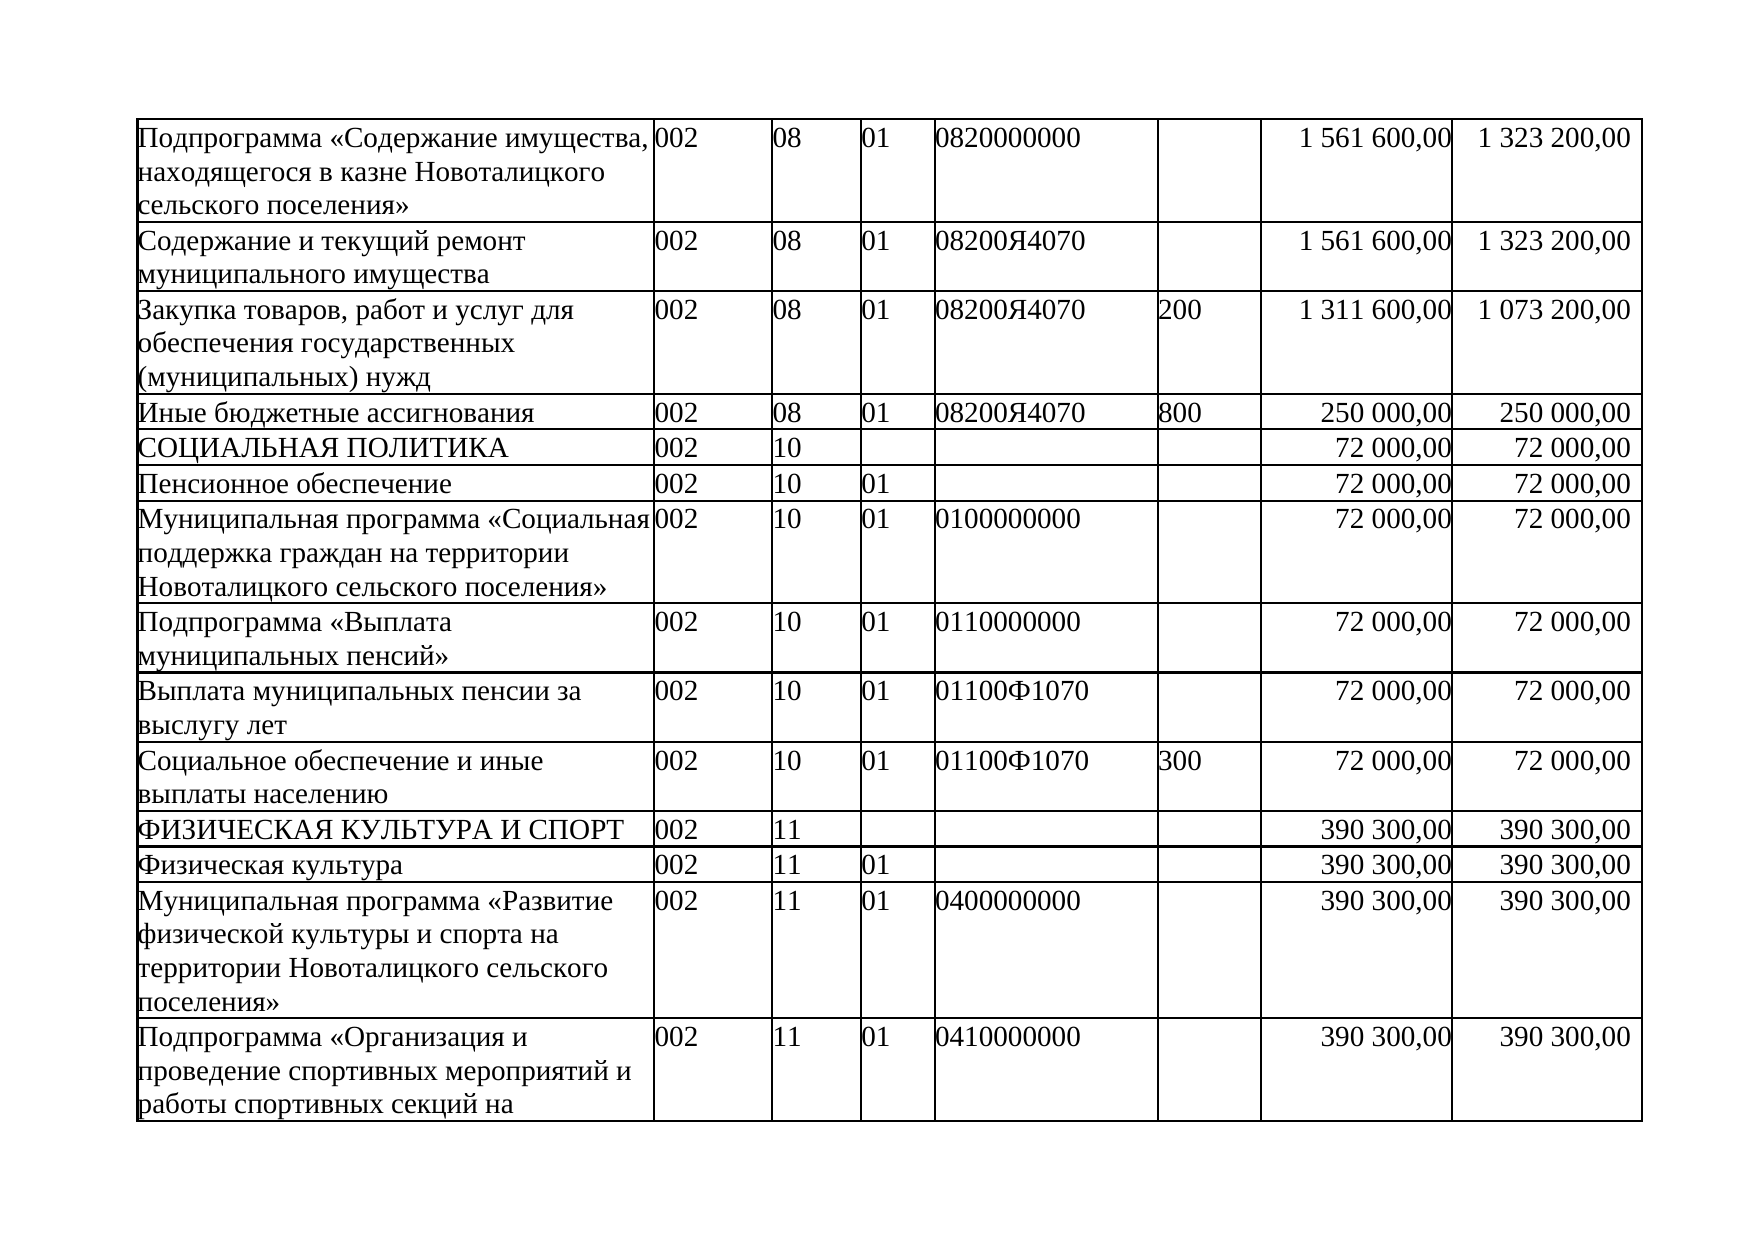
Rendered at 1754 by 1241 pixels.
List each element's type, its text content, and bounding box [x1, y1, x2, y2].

table_cell 01 [862, 883, 934, 1017]
table_cell 390 300,00 [1262, 848, 1451, 881]
table_cell [1159, 674, 1260, 741]
table_cell 1 323 200,00 [1453, 120, 1641, 221]
table_cell 300 [1159, 743, 1260, 810]
table_cell [1159, 604, 1260, 671]
table_cell 1 073 200,00 [1453, 292, 1641, 393]
table_cell 72 000,00 [1453, 430, 1641, 464]
table_cell 08 [773, 292, 860, 393]
table_cell 72 000,00 [1453, 502, 1641, 602]
table_cell [936, 848, 1157, 881]
table_cell 10 [773, 604, 860, 671]
table_cell Муниципальная программа «Развитие физической культуры и спорта на территории Новоталицкого сельского поселения» [139, 883, 653, 1017]
table_cell 002 [655, 430, 771, 464]
table_cell 01 [862, 674, 934, 741]
table_cell Закупка товаров, работ и услуг для обеспечения государственных (муниципальных) нужд [139, 292, 653, 393]
table_cell 002 [655, 848, 771, 881]
table_cell СОЦИАЛЬНАЯ ПОЛИТИКА [139, 430, 653, 464]
table_cell 002 [655, 502, 771, 602]
table_cell 01 [862, 223, 934, 290]
table_cell 08 [773, 120, 860, 221]
table_cell 002 [655, 883, 771, 1017]
table_cell [1159, 466, 1260, 499]
table_cell 250 000,00 [1453, 395, 1641, 428]
table_cell 01 [862, 604, 934, 671]
table_cell 002 [655, 120, 771, 221]
table_cell 72 000,00 [1453, 604, 1641, 671]
table_cell 10 [773, 674, 860, 741]
table_cell Пенсионное обеспечение [139, 466, 653, 499]
table_cell 002 [655, 292, 771, 393]
table_cell [1159, 223, 1260, 290]
table_cell 11 [773, 848, 860, 881]
table_cell Муниципальная программа «Социальная поддержка граждан на территории Новоталицкого сельского поселения» [139, 502, 653, 602]
table_cell [862, 812, 934, 845]
table_cell 002 [655, 674, 771, 741]
table_cell Подпрограмма «Содержание имущества, находящегося в казне Новоталицкого сельского поселения» [139, 120, 653, 221]
table_cell 11 [773, 883, 860, 1017]
table_cell 1 561 600,00 [1262, 120, 1451, 221]
table_cell 002 [655, 812, 771, 845]
table_cell 10 [773, 466, 860, 499]
table_cell [936, 430, 1157, 464]
table_cell 72 000,00 [1453, 674, 1641, 741]
table_cell 01 [862, 502, 934, 602]
table_cell [862, 430, 934, 464]
table_cell 0100000000 [936, 502, 1157, 602]
table_cell 390 300,00 [1453, 1019, 1641, 1120]
table_cell [1159, 883, 1260, 1017]
table_cell 72 000,00 [1453, 466, 1641, 499]
table_cell ФИЗИЧЕСКАЯ КУЛЬТУРА И СПОРТ [139, 812, 653, 845]
table_cell 01 [862, 1019, 934, 1120]
table_cell 390 300,00 [1453, 883, 1641, 1017]
table_cell Иные бюджетные ассигнования [139, 395, 653, 428]
table_cell 72 000,00 [1262, 674, 1451, 741]
table_cell 002 [655, 743, 771, 810]
table_cell 72 000,00 [1262, 502, 1451, 602]
table_cell 08200Я4070 [936, 395, 1157, 428]
table_cell 11 [773, 812, 860, 845]
table_cell 390 300,00 [1262, 883, 1451, 1017]
table_cell 0820000000 [936, 120, 1157, 221]
table_cell 72 000,00 [1453, 743, 1641, 810]
table_cell 01100Ф1070 [936, 674, 1157, 741]
table_cell 390 300,00 [1262, 1019, 1451, 1120]
table_cell 1 561 600,00 [1262, 223, 1451, 290]
table_cell Социальное обеспечение и иные выплаты населению [139, 743, 653, 810]
table_cell 0410000000 [936, 1019, 1157, 1120]
table_cell 08 [773, 395, 860, 428]
table_cell 1 311 600,00 [1262, 292, 1451, 393]
table_cell 01 [862, 466, 934, 499]
table_cell 01100Ф1070 [936, 743, 1157, 810]
table_cell 200 [1159, 292, 1260, 393]
table_cell 10 [773, 502, 860, 602]
table_cell 01 [862, 292, 934, 393]
table_cell 01 [862, 743, 934, 810]
table_cell 72 000,00 [1262, 430, 1451, 464]
table_cell 0110000000 [936, 604, 1157, 671]
table_cell 002 [655, 604, 771, 671]
table_cell [1159, 848, 1260, 881]
table_cell 08200Я4070 [936, 223, 1157, 290]
table_cell Содержание и текущий ремонт муниципального имущества [139, 223, 653, 290]
table_cell [1159, 502, 1260, 602]
table_cell 01 [862, 120, 934, 221]
table_cell 01 [862, 848, 934, 881]
table_cell 250 000,00 [1262, 395, 1451, 428]
table_cell 0400000000 [936, 883, 1157, 1017]
table_cell 72 000,00 [1262, 743, 1451, 810]
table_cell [139, 1019, 653, 1120]
table_cell 10 [773, 743, 860, 810]
table_cell 72 000,00 [1262, 604, 1451, 671]
table_cell 390 300,00 [1453, 812, 1641, 845]
table_cell 002 [655, 466, 771, 499]
table_cell 1 323 200,00 [1453, 223, 1641, 290]
table_cell 390 300,00 [1453, 848, 1641, 881]
table_cell 002 [655, 223, 771, 290]
table_cell 800 [1159, 395, 1260, 428]
table_cell Физическая культура [139, 848, 653, 881]
table_cell 002 [655, 395, 771, 428]
table_cell 390 300,00 [1262, 812, 1451, 845]
table_cell [936, 812, 1157, 845]
table_cell 11 [773, 1019, 860, 1120]
table_cell [1159, 1019, 1260, 1120]
table_cell 10 [773, 430, 860, 464]
table_cell Подпрограмма «Выплата муниципальных пенсий» [139, 604, 653, 671]
table_cell Выплата муниципальных пенсии за выслугу лет [139, 674, 653, 741]
table_cell 002 [655, 1019, 771, 1120]
table_cell 72 000,00 [1262, 466, 1451, 499]
table_cell [936, 466, 1157, 499]
table_cell 08200Я4070 [936, 292, 1157, 393]
table_cell 01 [862, 395, 934, 428]
table_cell [1159, 430, 1260, 464]
table_cell 08 [773, 223, 860, 290]
table_cell [1159, 120, 1260, 221]
table_cell [1159, 812, 1260, 845]
